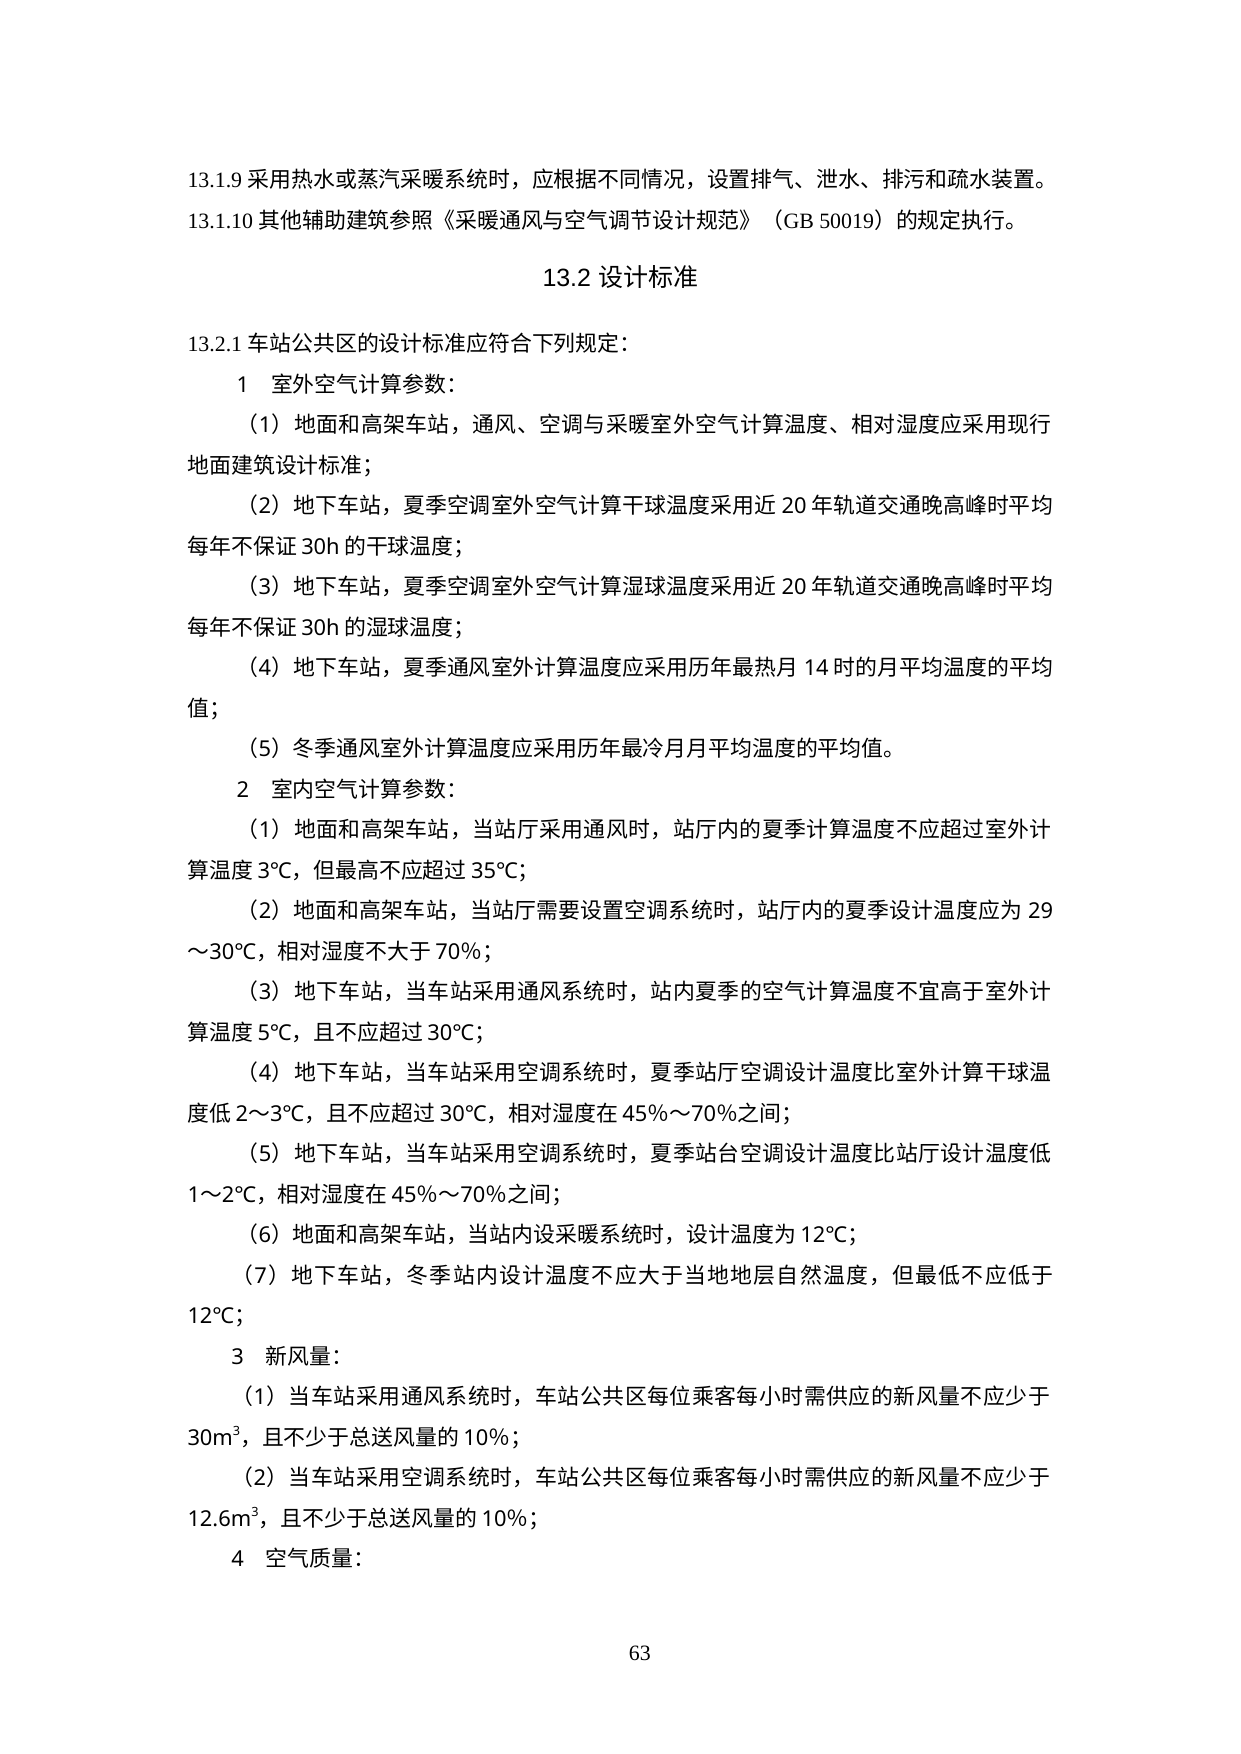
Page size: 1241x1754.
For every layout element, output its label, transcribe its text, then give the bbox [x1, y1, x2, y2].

text （5）冬季通风室外计算温度应采用历年最冷月月平均温度的平均值。 [187, 731, 1053, 763]
text （1）地面和高架车站，当站厅采用通风时，站厅内的夏季计算温度不应超过室外计算温度3℃，但最高不应超过35℃； [187, 812, 1053, 885]
text （1）地面和高架车站，通风、空调与采暖室外空气计算温度、相对湿度应采用现行地面建筑设计标准； [187, 407, 1053, 480]
text （6）地面和高架车站，当站内设采暖系统时，设计温度为12℃； [187, 1217, 1053, 1249]
text 2 室内空气计算参数： [187, 771, 1053, 804]
subtitle 13.2 设计标准 [187, 243, 1053, 308]
text （2）地下车站，夏季空调室外空气计算干球温度采用近20年轨道交通晚高峰时平均每年不保证30h的干球温度； [187, 488, 1053, 561]
text （4）地下车站，当车站采用空调系统时，夏季站厅空调设计温度比室外计算干球温度低2～3℃，且不应超过30℃，相对湿度在45％～70％之间； [187, 1055, 1053, 1128]
text 13.1.10 其他辅助建筑参照《采暖通风与空气调节设计规范》（GB 50019）的规定执行。 [187, 202, 1053, 235]
text （1）当车站采用通风系统时，车站公共区每位乘客每小时需供应的新风量不应少于30m3，且不少于总送风量的10％； [187, 1379, 1053, 1452]
text 13.1.9 采用热水或蒸汽采暖系统时，应根据不同情况，设置排气、泄水、排污和疏水装置。 [187, 162, 1053, 194]
text （3）地下车站，当车站采用通风系统时，站内夏季的空气计算温度不宜高于室外计算温度5℃，且不应超过30℃； [187, 974, 1053, 1047]
text 1 室外空气计算参数： [187, 366, 1053, 399]
text 4 空气质量： [187, 1541, 1053, 1573]
text （2）当车站采用空调系统时，车站公共区每位乘客每小时需供应的新风量不应少于12.6m3，且不少于总送风量的10％； [187, 1460, 1053, 1533]
text 3 新风量： [187, 1338, 1053, 1371]
text （4）地下车站，夏季通风室外计算温度应采用历年最热月14时的月平均温度的平均值； [187, 650, 1053, 723]
text （5）地下车站，当车站采用空调系统时，夏季站台空调设计温度比站厅设计温度低1～2℃，相对湿度在45％～70％之间； [187, 1136, 1053, 1209]
text （3）地下车站，夏季空调室外空气计算湿球温度采用近20年轨道交通晚高峰时平均每年不保证30h的湿球温度； [187, 569, 1053, 642]
text （2）地面和高架车站，当站厅需要设置空调系统时，站厅内的夏季设计温度应为29～30℃，相对湿度不大于70％； [187, 893, 1053, 966]
text 13.2.1 车站公共区的设计标准应符合下列规定： [187, 326, 1053, 358]
text （7）地下车站，冬季站内设计温度不应大于当地地层自然温度，但最低不应低于12℃； [187, 1257, 1053, 1331]
